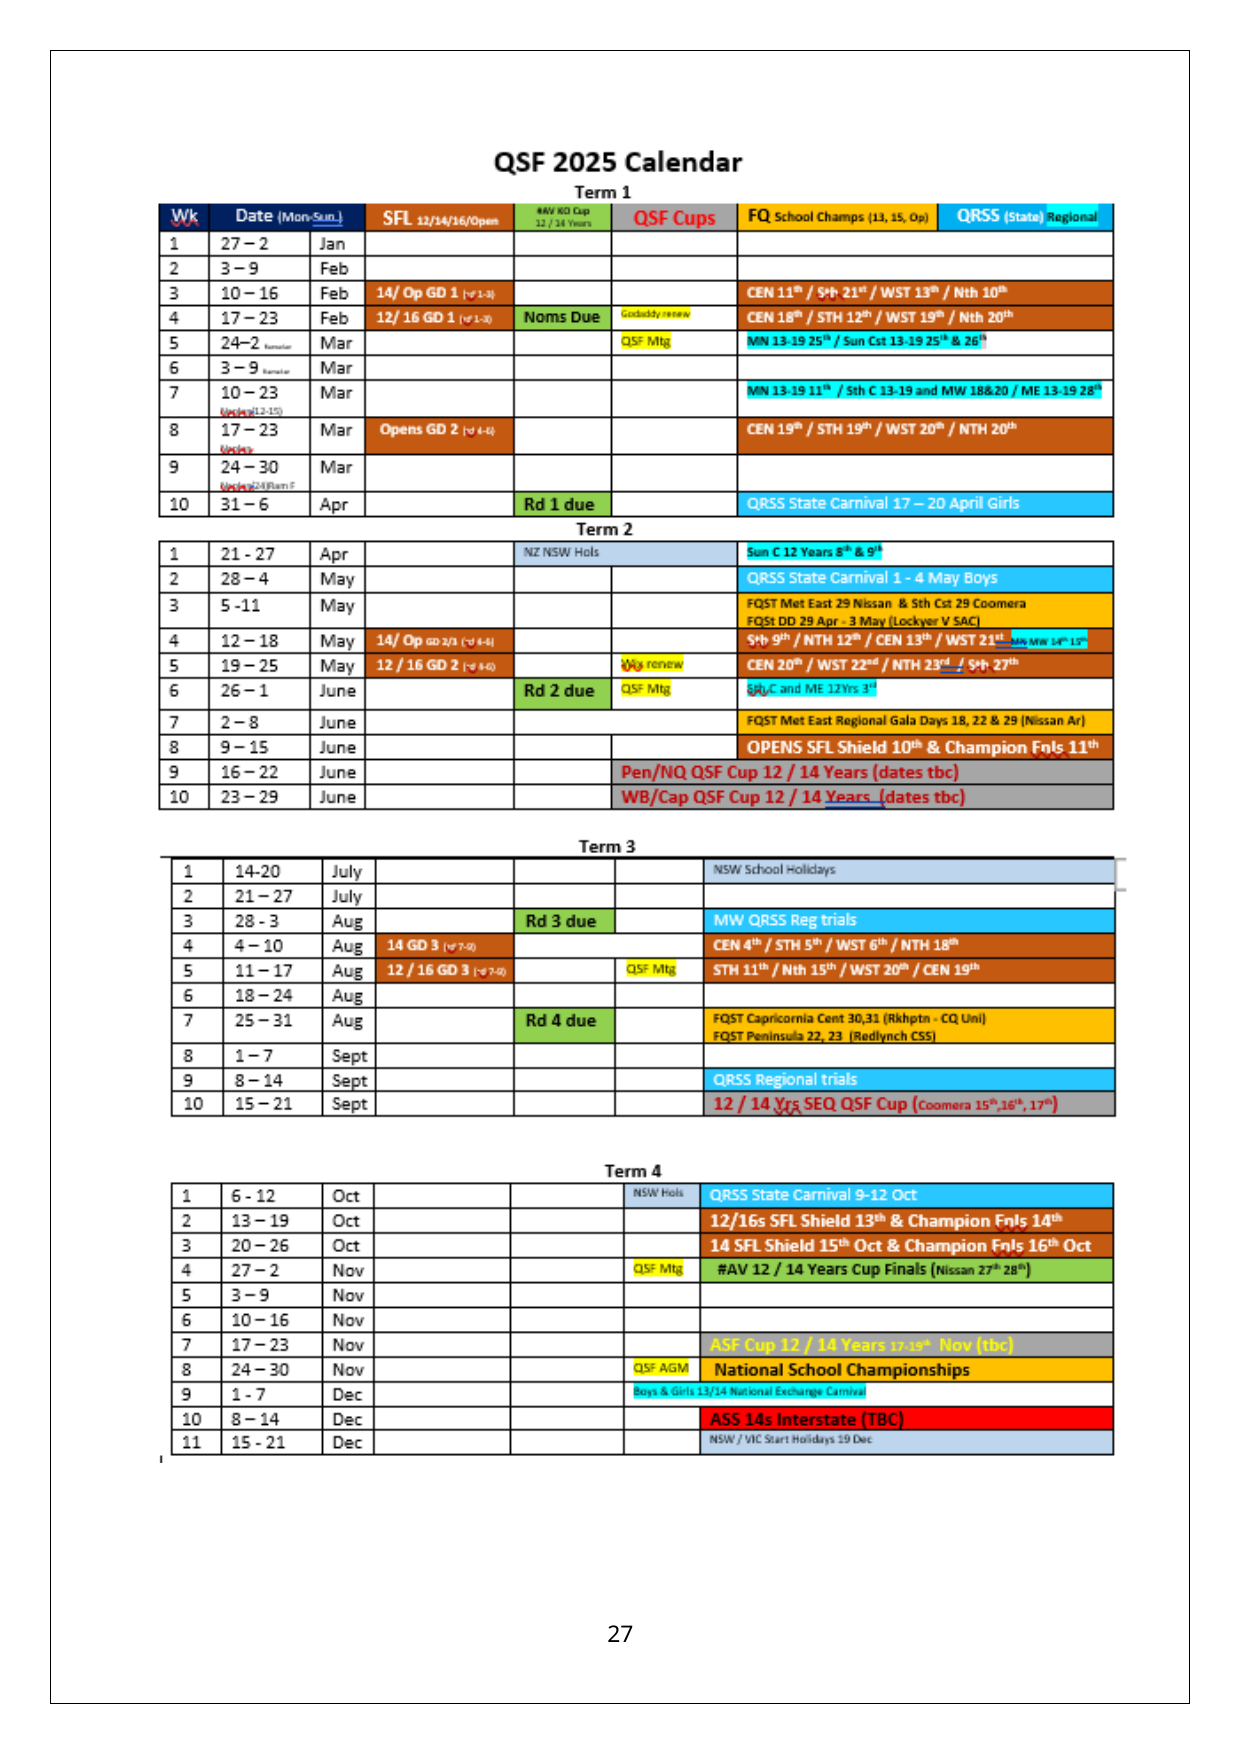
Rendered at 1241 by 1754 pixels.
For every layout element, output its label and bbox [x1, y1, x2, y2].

picture [150, 150, 1127, 1463]
